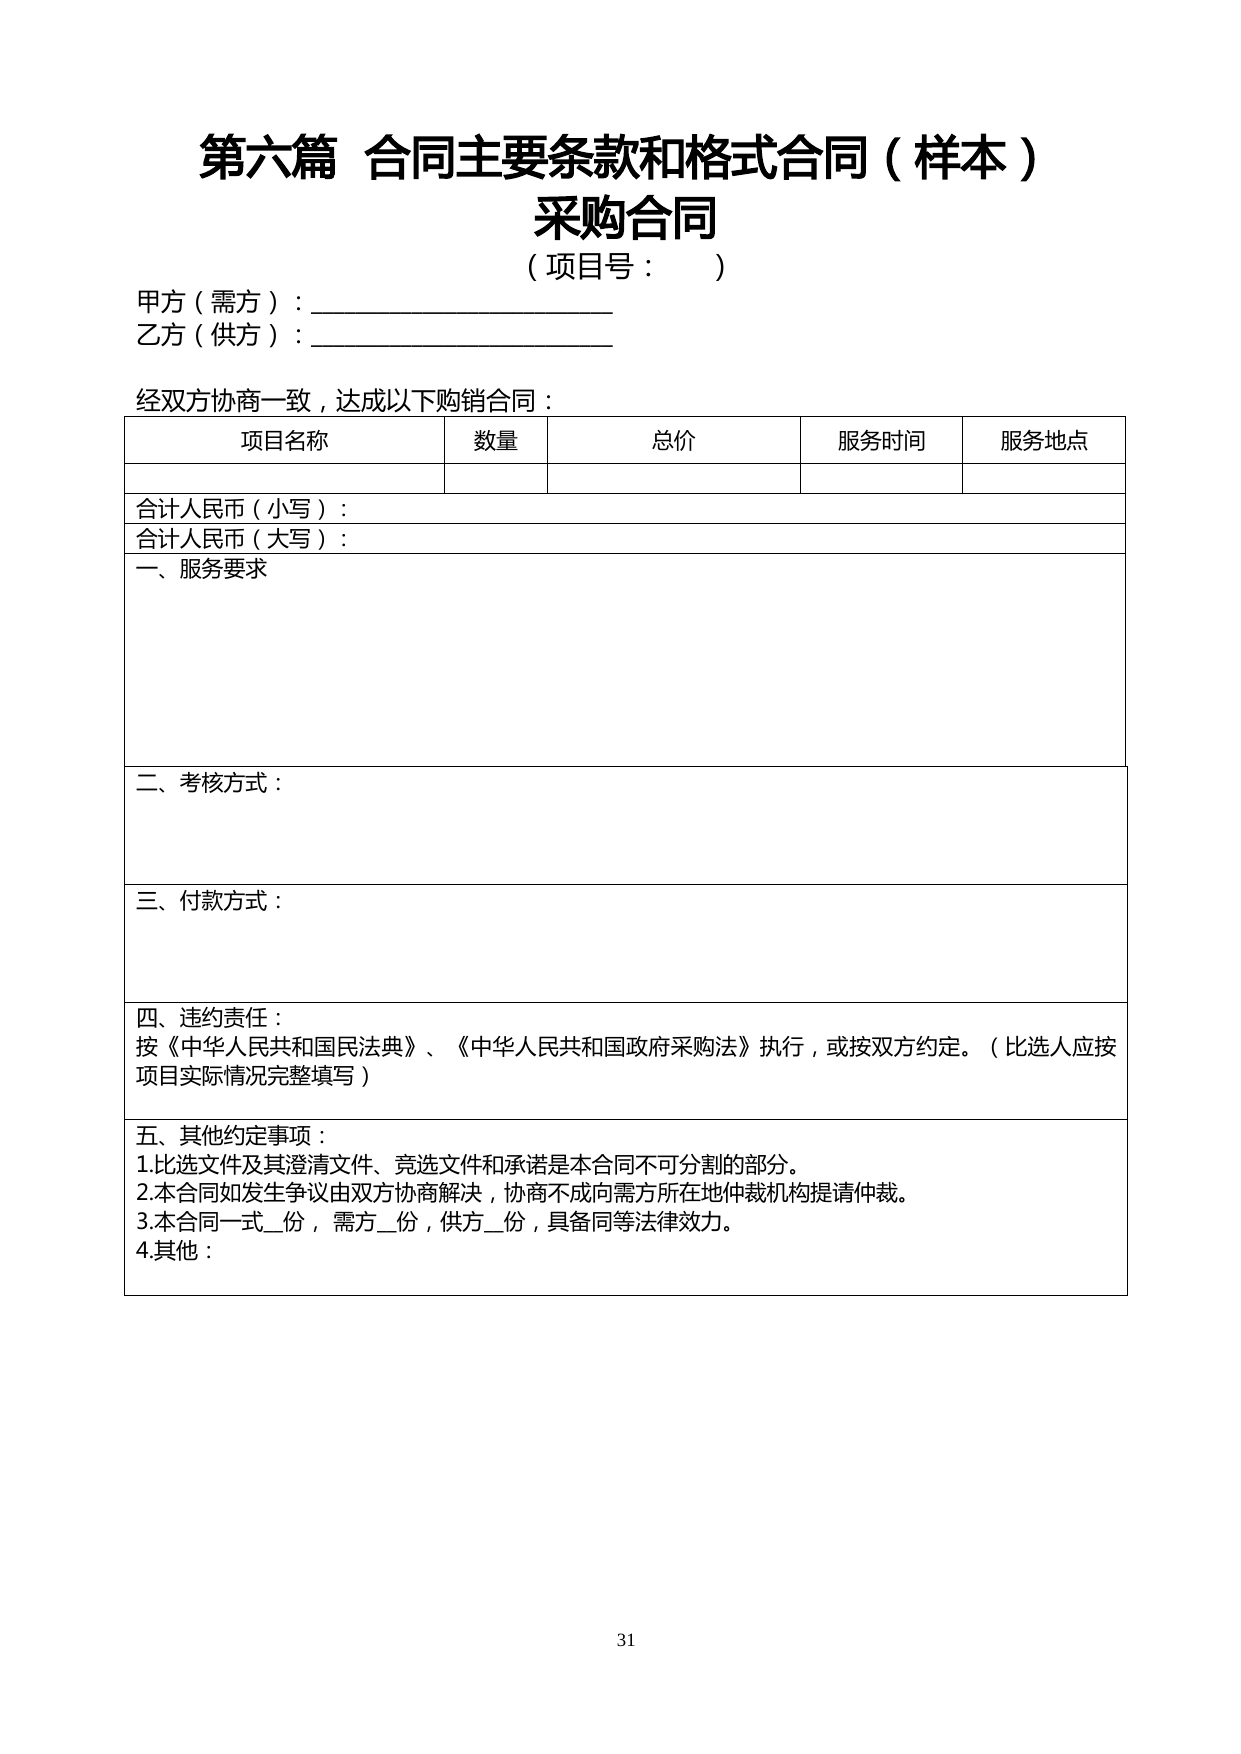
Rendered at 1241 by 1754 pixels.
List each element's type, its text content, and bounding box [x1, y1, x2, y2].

table_header 服务地点 [963, 417, 1125, 463]
table_cell 合计人民币（大写）： [125, 524, 1125, 552]
text 经双方协商一致，达成以下购销合同： [136, 383, 1116, 416]
table_header 总价 [548, 417, 800, 463]
table_cell [445, 464, 547, 493]
table_cell 一、服务要求 [125, 554, 1125, 766]
table_header 项目名称 [125, 417, 444, 463]
text 甲方（需方）：___________________________ [136, 284, 1116, 317]
table_cell [548, 464, 800, 493]
table_cell [801, 464, 962, 493]
table_cell [963, 464, 1125, 493]
text 第六篇 合同主要条款和格式合同（样本） [136, 124, 1116, 184]
table_cell 合计人民币（小写）： [125, 494, 1125, 523]
table_header 数量 [445, 417, 547, 463]
text 乙方（供方）：___________________________ [136, 317, 1116, 350]
text 采购合同 [136, 184, 1116, 245]
table_cell 三、付款方式： [125, 885, 1127, 1002]
table_cell 四、违约责任： 按《中华人民共和国民法典》、《中华人民共和国政府采购法》执行，或按双方约定。（比选人应按项目实际情况完整填写） [125, 1003, 1127, 1119]
table_cell 五、其他约定事项： 1.比选文件及其澄清文件、竞选文件和承诺是本合同不可分割的部分。 2.本合同如发生争议由双方协商解决，协商不成向需方所在地仲裁机构提请仲裁。 3.本合同一式__份， 需方__份，供方__份，具备同等法律效力。 4.其他： [125, 1120, 1127, 1295]
text （项目号： ） [136, 245, 1116, 284]
table_cell [125, 464, 444, 493]
table_cell 二、考核方式： [125, 767, 1127, 884]
table_header 服务时间 [801, 417, 962, 463]
